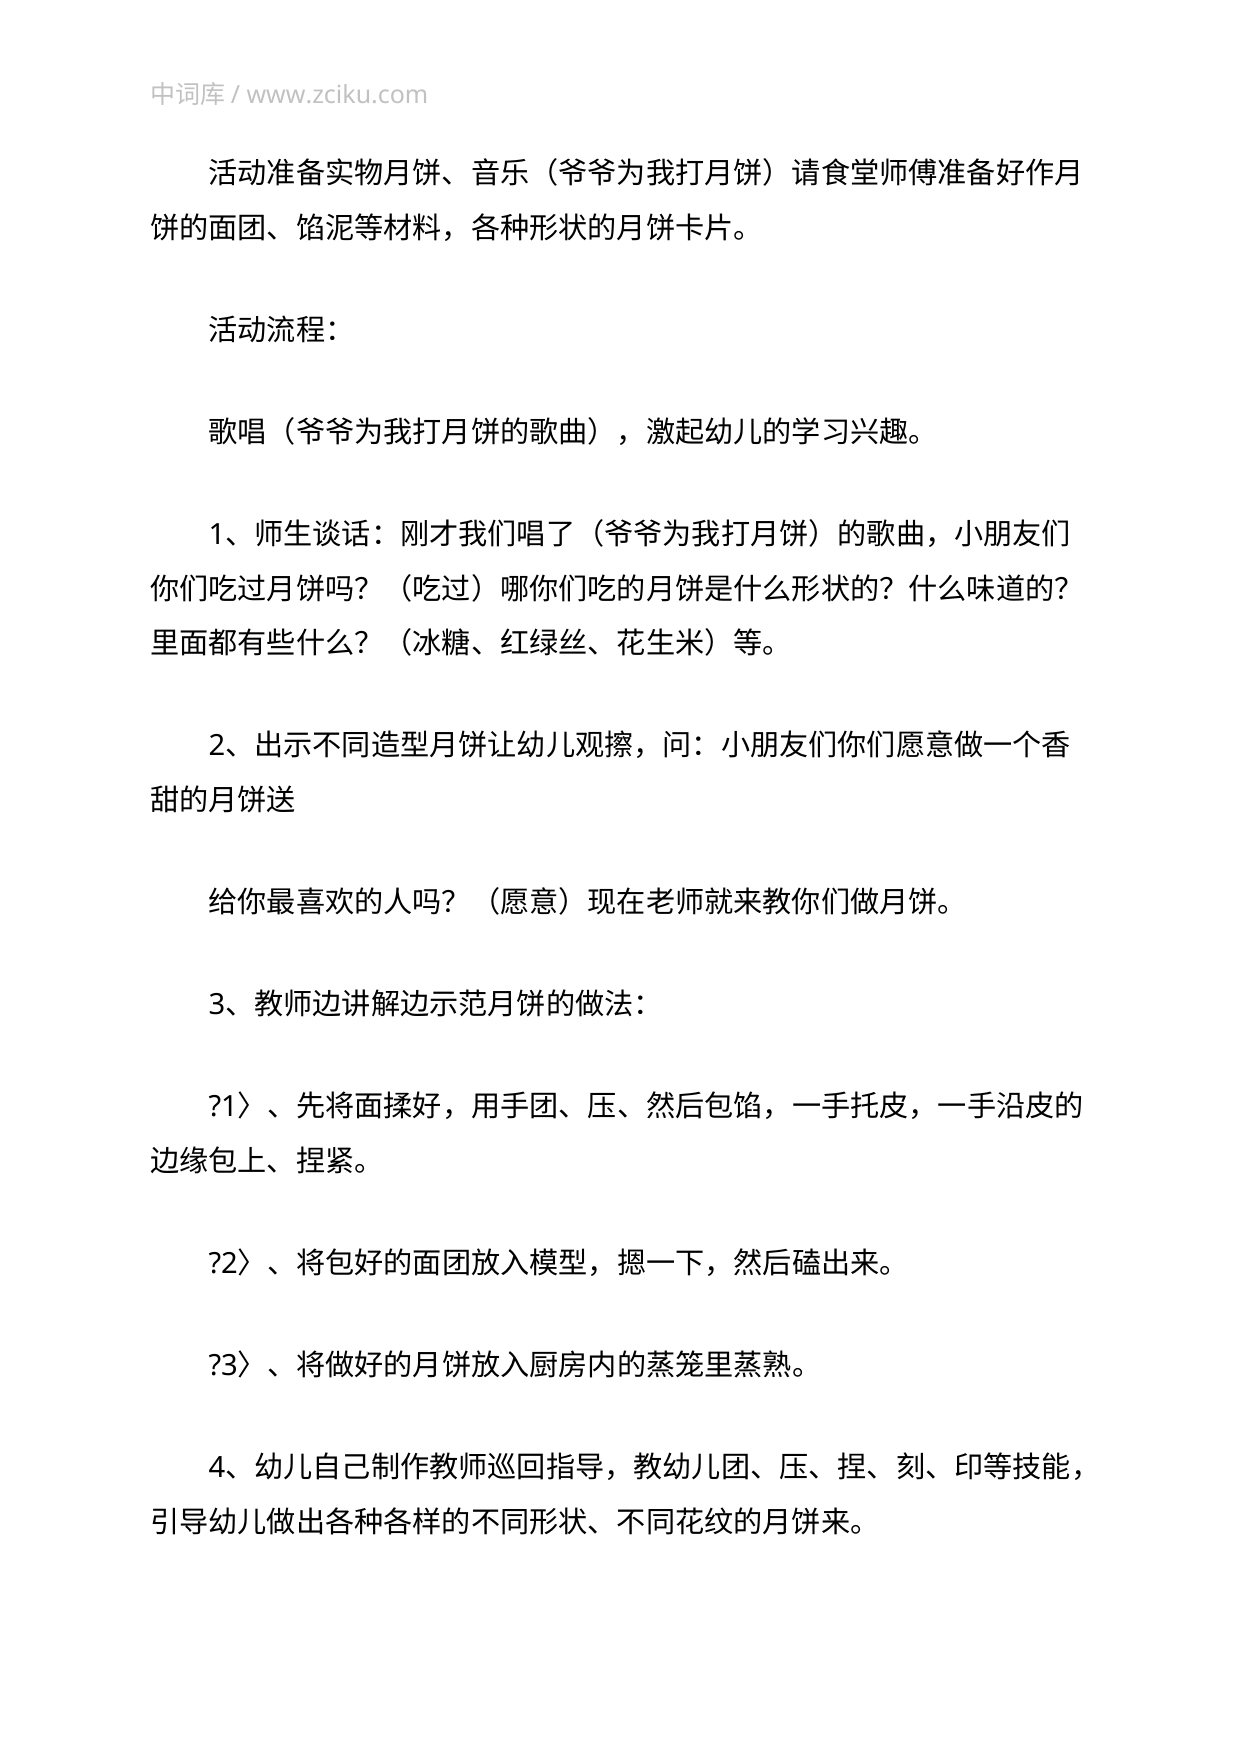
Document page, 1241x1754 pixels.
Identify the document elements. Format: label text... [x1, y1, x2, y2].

text 活动准备实物月饼、音乐（爷爷为我打月饼）请食堂师傅准备好作月饼的面团、馅泥等材料，各种形状的月饼卡片。 [150, 150, 1090, 247]
text ?3〉、将做好的月饼放入厨房内的蒸笼里蒸熟。 [150, 1341, 1090, 1383]
text ?2〉、将包好的面团放入模型，摁一下，然后磕出来。 [150, 1239, 1090, 1282]
text 1、师生谈话：刚才我们唱了（爷爷为我打月饼）的歌曲，小朋友们你们吃过月饼吗？（吃过）哪你们吃的月饼是什么形状的？什么味道的？里面都有些什么？（冰糖、红绿丝、花生米）等。 [150, 510, 1090, 662]
text 活动流程： [150, 307, 1090, 349]
text 4、幼儿自己制作教师巡回指导，教幼儿团、压、捏、刻、印等技能，引导幼儿做出各种各样的不同形状、不同花纹的月饼来。 [150, 1443, 1090, 1540]
text 3、教师边讲解边示范月饼的做法： [150, 980, 1090, 1023]
text 2、出示不同造型月饼让幼儿观擦，问：小朋友们你们愿意做一个香甜的月饼送 [150, 722, 1090, 819]
text ?1〉、先将面揉好，用手团、压、然后包馅，一手托皮，一手沿皮的边缘包上、捏紧。 [150, 1082, 1090, 1180]
text 给你最喜欢的人吗？（愿意）现在老师就来教你们做月饼。 [150, 879, 1090, 921]
text 歌唱（爷爷为我打月饼的歌曲），激起幼儿的学习兴趣。 [150, 408, 1090, 451]
